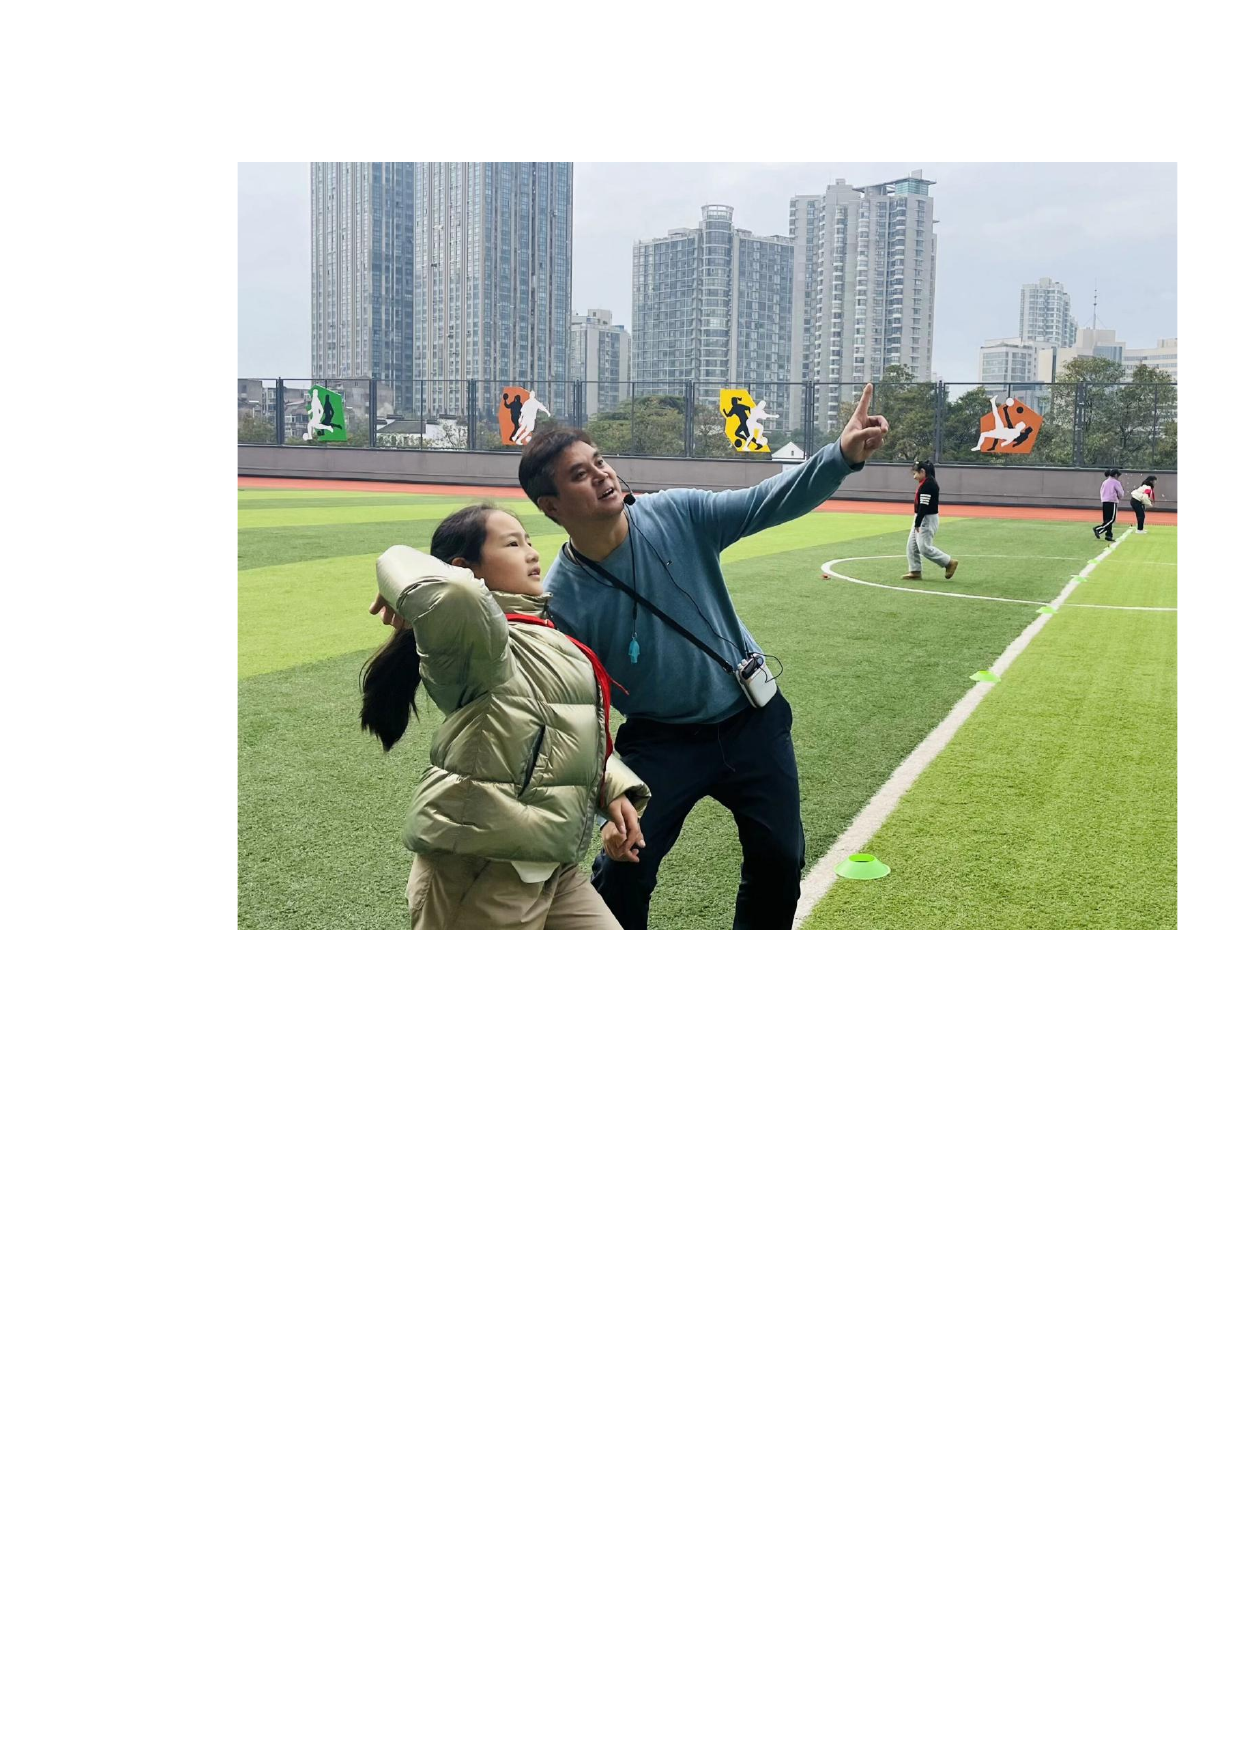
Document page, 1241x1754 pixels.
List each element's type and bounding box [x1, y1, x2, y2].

picture [237, 162, 1178, 930]
